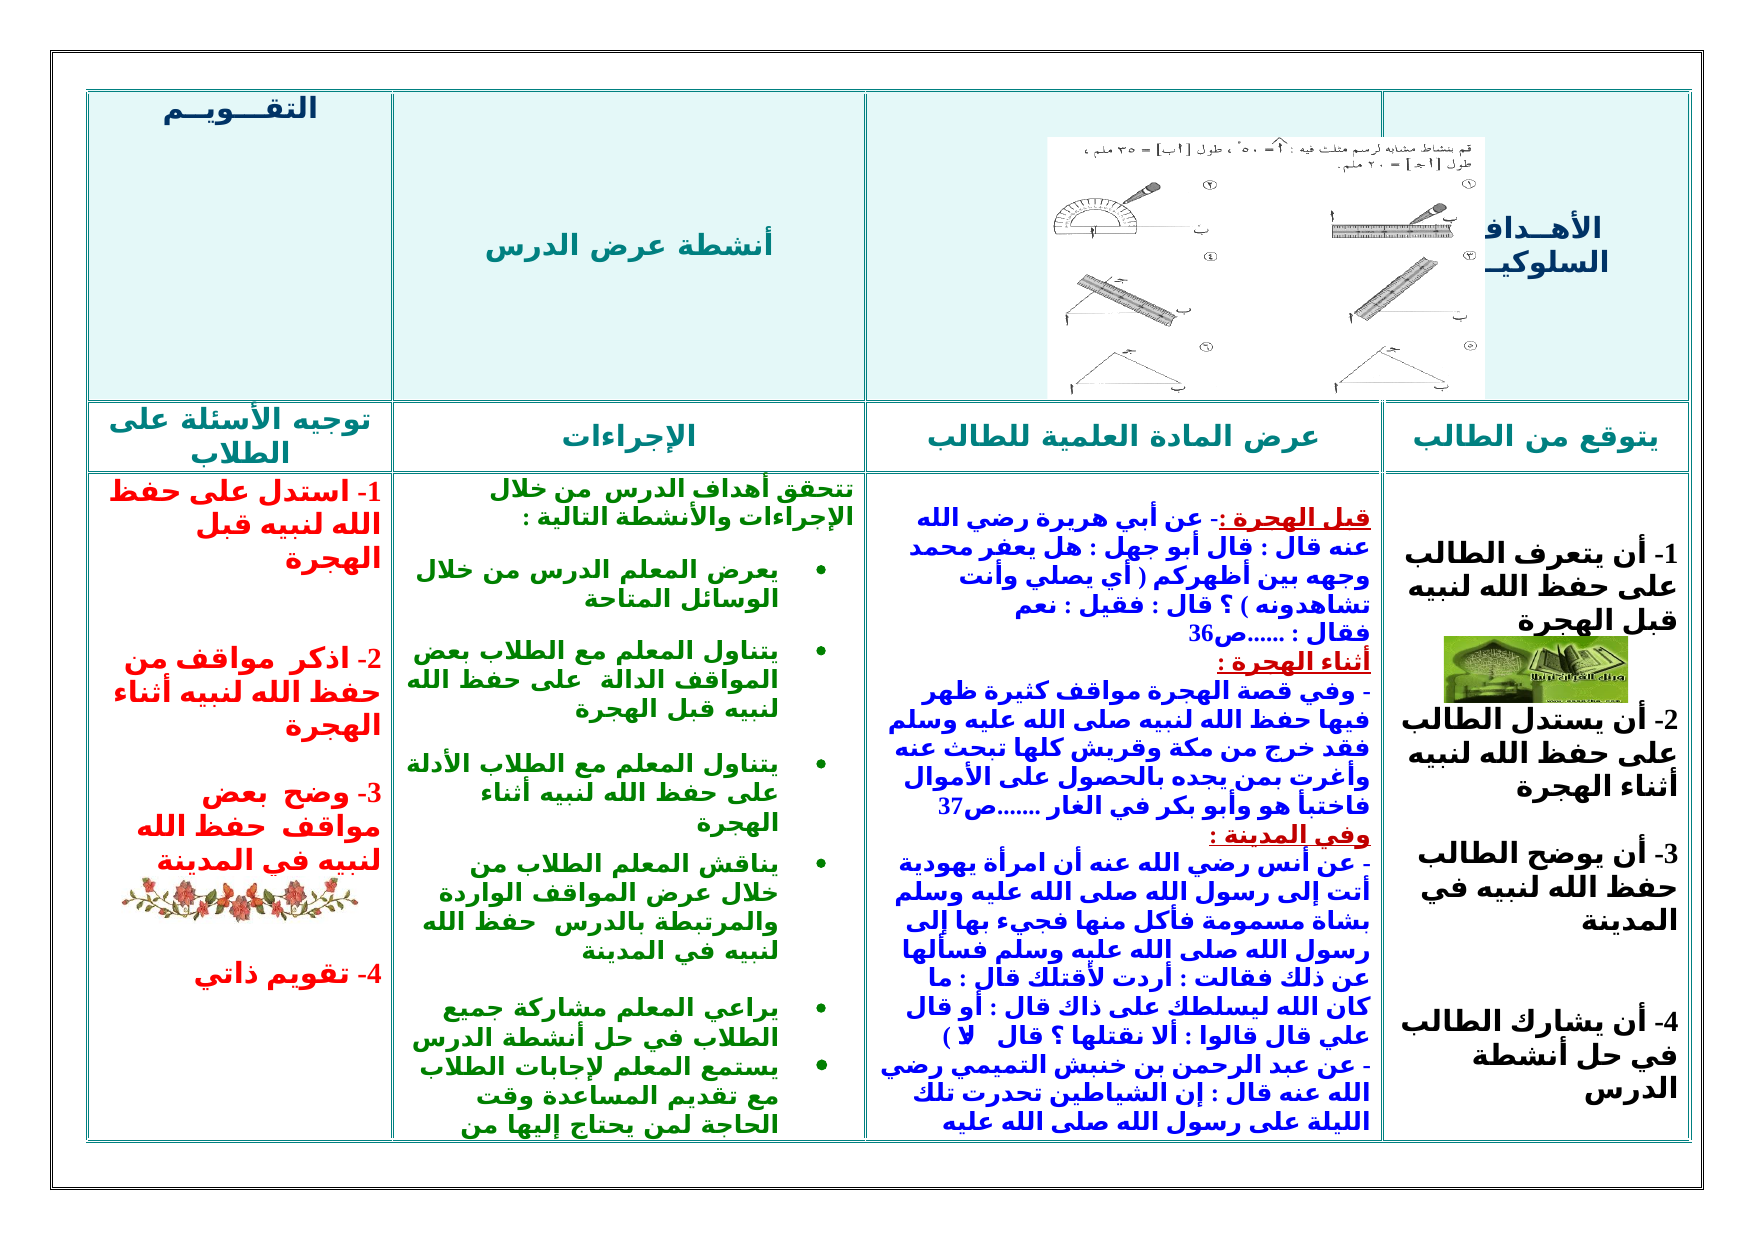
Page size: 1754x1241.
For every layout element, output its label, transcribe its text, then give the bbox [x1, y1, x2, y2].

table_cell 1- استدل على حفظ الله لنبيه قبل الهجرة 2- اذكر مواقف من حفظ الله لنبيه أثناء الهجرة 3- وضح بعض مواقف حفظ الله لنبيه في المدينة 4- تقويم ذاتي [88, 471, 393, 1140]
table_header التقـــويــم [88, 90, 393, 399]
table_cell عرض المادة العلمية للطالب [867, 400, 1381, 471]
table_header المحتوى [865, 92, 1381, 399]
picture [1047, 137, 1485, 400]
table_header أنشطة عرض الدرس [393, 92, 865, 399]
picture [1443, 636, 1629, 703]
picture [121, 876, 359, 924]
table_cell توجيه الأسئلة على الطلاب [89, 403, 391, 471]
table_header الأهــداف السلوكيــة [1384, 90, 1690, 399]
table_cell 1- أن يتعرف الطالب على حفظ الله لنبيه قبل الهجرة 2- أن يستدل الطالب على حفظ الله لنبيه أثناء الهجرة 3- أن يوضح الطالب حفظ الله لنبيه في المدينة 4- أن يشارك الطالب في حل أنشطة الدرس [1384, 471, 1690, 1140]
table_cell الإجراءات [394, 403, 864, 471]
table_cell تتحقق أهداف الدرس من خلال الإجراءات والأنشطة التالية : يعرض المعلم الدرس من خلال الوسائل المتاحة يتناول المعلم مع الطلاب بعض المواقف الدالة على حفظ الله لنبيه قبل الهجرة يتناول المعلم مع الطلاب الأدلة على حفظ الله لنبيه أثناء الهجرة يناقش المعلم الطلاب من خلال عرض المواقف الواردة والمرتبطة بالدرس حفظ الله لنبيه في المدينة يراعي المعلم مشاركة جميع الطلاب في حل أنشطة الدرس يستمع المعلم لإجابات الطلاب مع تقديم المساعدة وقت الحاجة لمن يحتاج إليها من الطلاب [393, 474, 865, 1140]
table_cell يتوقع من الطالب [1384, 400, 1688, 471]
table_cell قبل الهجرة :- عن أبي هريرة رضي الله عنه قال : قال أبو جهل : هل يعفر محمد وجهه بين أظهركم ( أي يصلي وأنت تشاهدونه ) ؟ قال : فقيل : نعم فقال : ......ص36 أثناء الهجرة : - وفي قصة الهجرة مواقف كثيرة ظهر فيها حفظ الله لنبيه صلى الله عليه وسلم فقد خرج من مكة وقريش كلها تبحث عنه وأغرت بمن يجده بالحصول على الأموال فاختبأ هو وأبو بكر في الغار .......ص37 وفي المدينة : - عن أنس رضي الله عنه أن امرأة يهودية أتت إلى رسول الله صلى الله عليه وسلم بشاة مسمومة فأكل منها فجيء بها إلى رسول الله صلى الله عليه وسلم فسألها عن ذلك فقالت : أردت لأقتلك قال : ما كان الله ليسلطك على ذاك قال : أو قال علي قال قالوا : ألا نقتلها ؟ قال : لا ) - عن عبد الرحمن بن خنبش التميمي رضي الله عنه قال : إن الشياطين تحدرت تلك الليلة على رسول الله صلى الله عليه وسلم من الأودية والشعاب وفيهم شيطان بيده شعلة نار يريد أن يحرق بها وجه رسول الله صلى الله عليه وسلم فهبط إليه جبريل عليه السلام فقال : يا محمد قل : قال : ما أقول :.... [865, 471, 1381, 1140]
